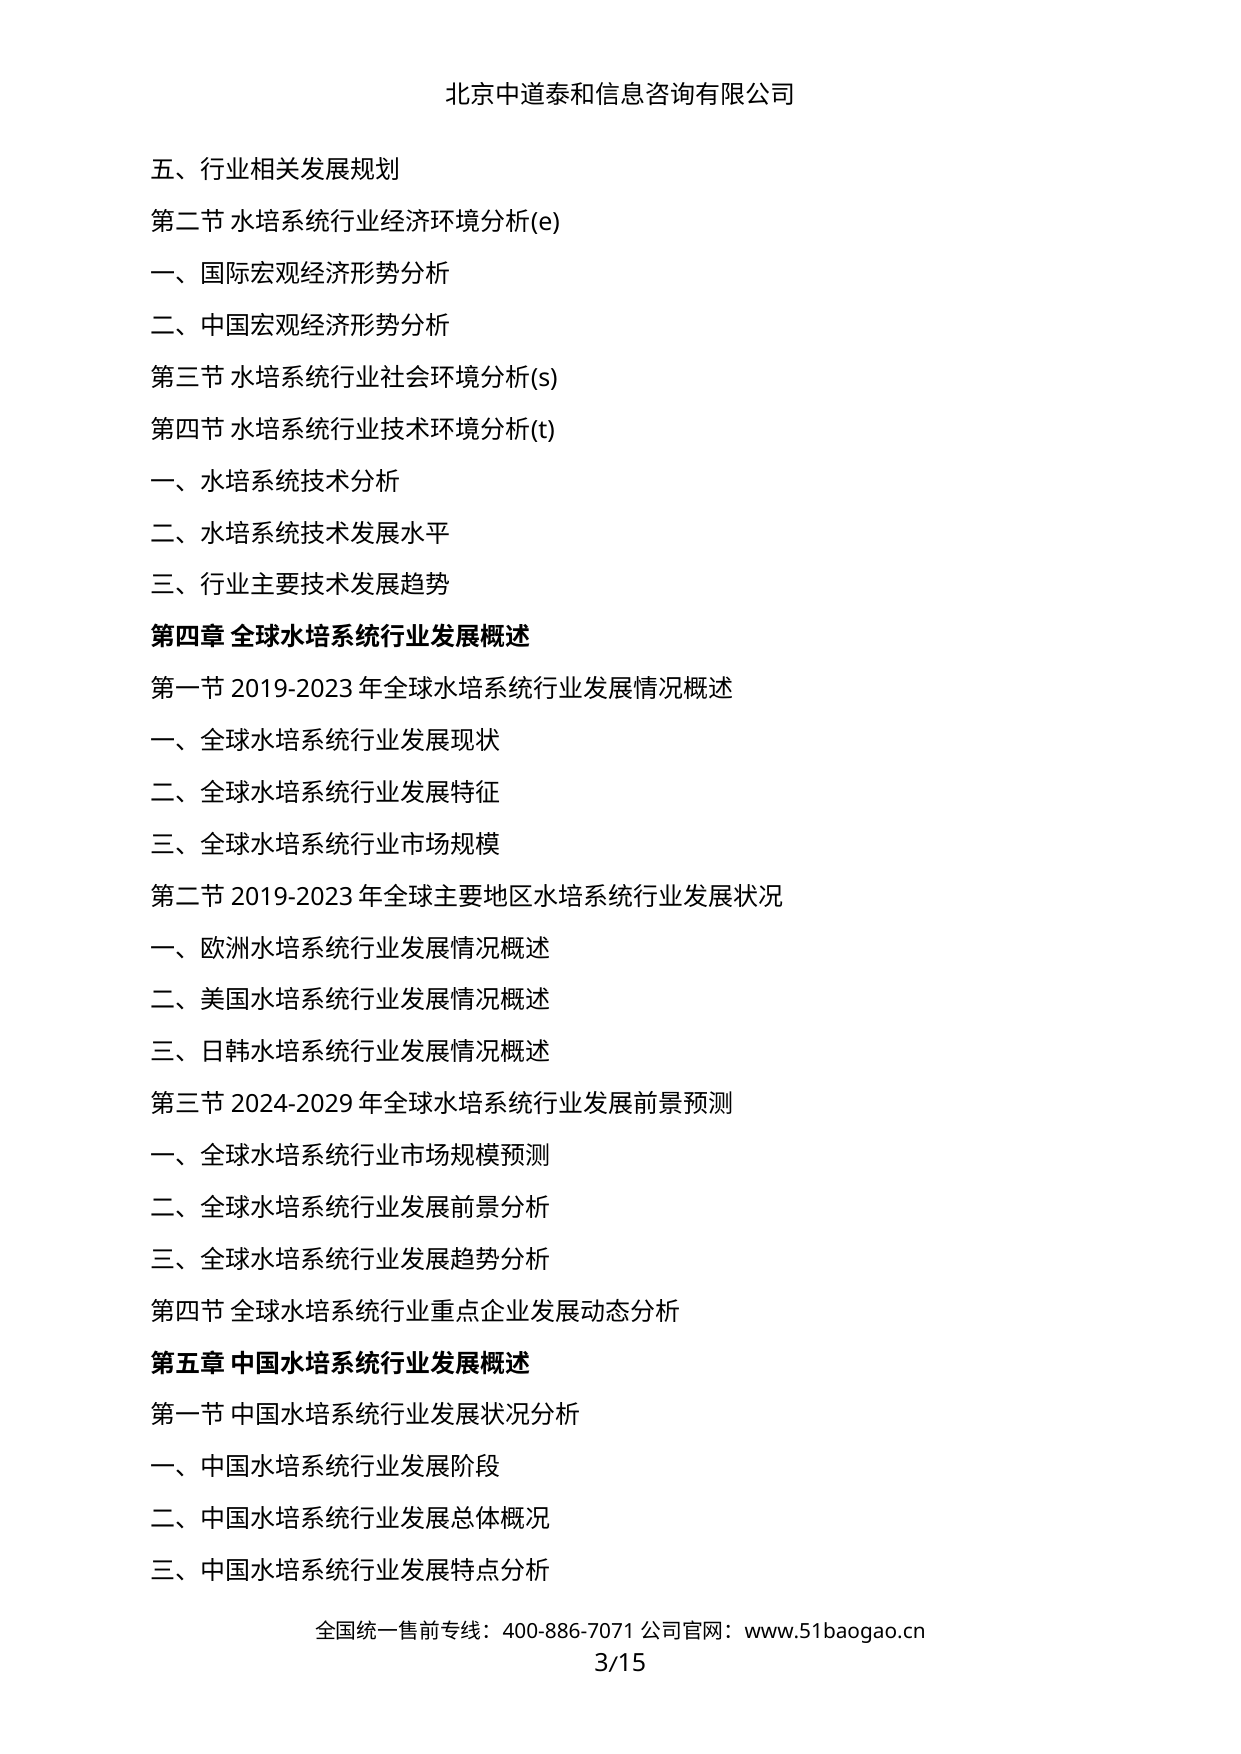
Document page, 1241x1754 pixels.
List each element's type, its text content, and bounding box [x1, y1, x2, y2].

text 三、中国水培系统行业发展特点分析 [150, 1551, 1090, 1587]
text 第三节 水培系统行业社会环境分析(s) [150, 357, 1090, 394]
text 第二节 2019-2023年全球主要地区水培系统行业发展状况 [150, 876, 1090, 912]
text 第一节 中国水培系统行业发展状况分析 [150, 1395, 1090, 1431]
text 二、中国水培系统行业发展总体概况 [150, 1499, 1090, 1535]
text 二、美国水培系统行业发展情况概述 [150, 980, 1090, 1016]
text 一、中国水培系统行业发展阶段 [150, 1447, 1090, 1483]
text 第四章 全球水培系统行业发展概述 [150, 617, 1090, 653]
text 第二节 水培系统行业经济环境分析(e) [150, 202, 1090, 238]
text 二、中国宏观经济形势分析 [150, 306, 1090, 342]
text 三、行业主要技术发展趋势 [150, 565, 1090, 601]
text 一、国际宏观经济形势分析 [150, 254, 1090, 290]
text 三、全球水培系统行业发展趋势分析 [150, 1239, 1090, 1276]
text 一、全球水培系统行业发展现状 [150, 721, 1090, 757]
text 一、水培系统技术分析 [150, 461, 1090, 497]
text 一、全球水培系统行业市场规模预测 [150, 1136, 1090, 1172]
text 第三节 2024-2029年全球水培系统行业发展前景预测 [150, 1084, 1090, 1120]
text 二、全球水培系统行业发展前景分析 [150, 1187, 1090, 1224]
text 三、全球水培系统行业市场规模 [150, 824, 1090, 861]
text 五、行业相关发展规划 [150, 150, 1090, 186]
text 第四节 全球水培系统行业重点企业发展动态分析 [150, 1291, 1090, 1327]
text 第四节 水培系统行业技术环境分析(t) [150, 409, 1090, 446]
text 二、全球水培系统行业发展特征 [150, 772, 1090, 809]
text 第一节 2019-2023年全球水培系统行业发展情况概述 [150, 669, 1090, 705]
text 二、水培系统技术发展水平 [150, 513, 1090, 549]
text 三、日韩水培系统行业发展情况概述 [150, 1032, 1090, 1068]
text 第五章 中国水培系统行业发展概述 [150, 1343, 1090, 1379]
text 一、欧洲水培系统行业发展情况概述 [150, 928, 1090, 964]
